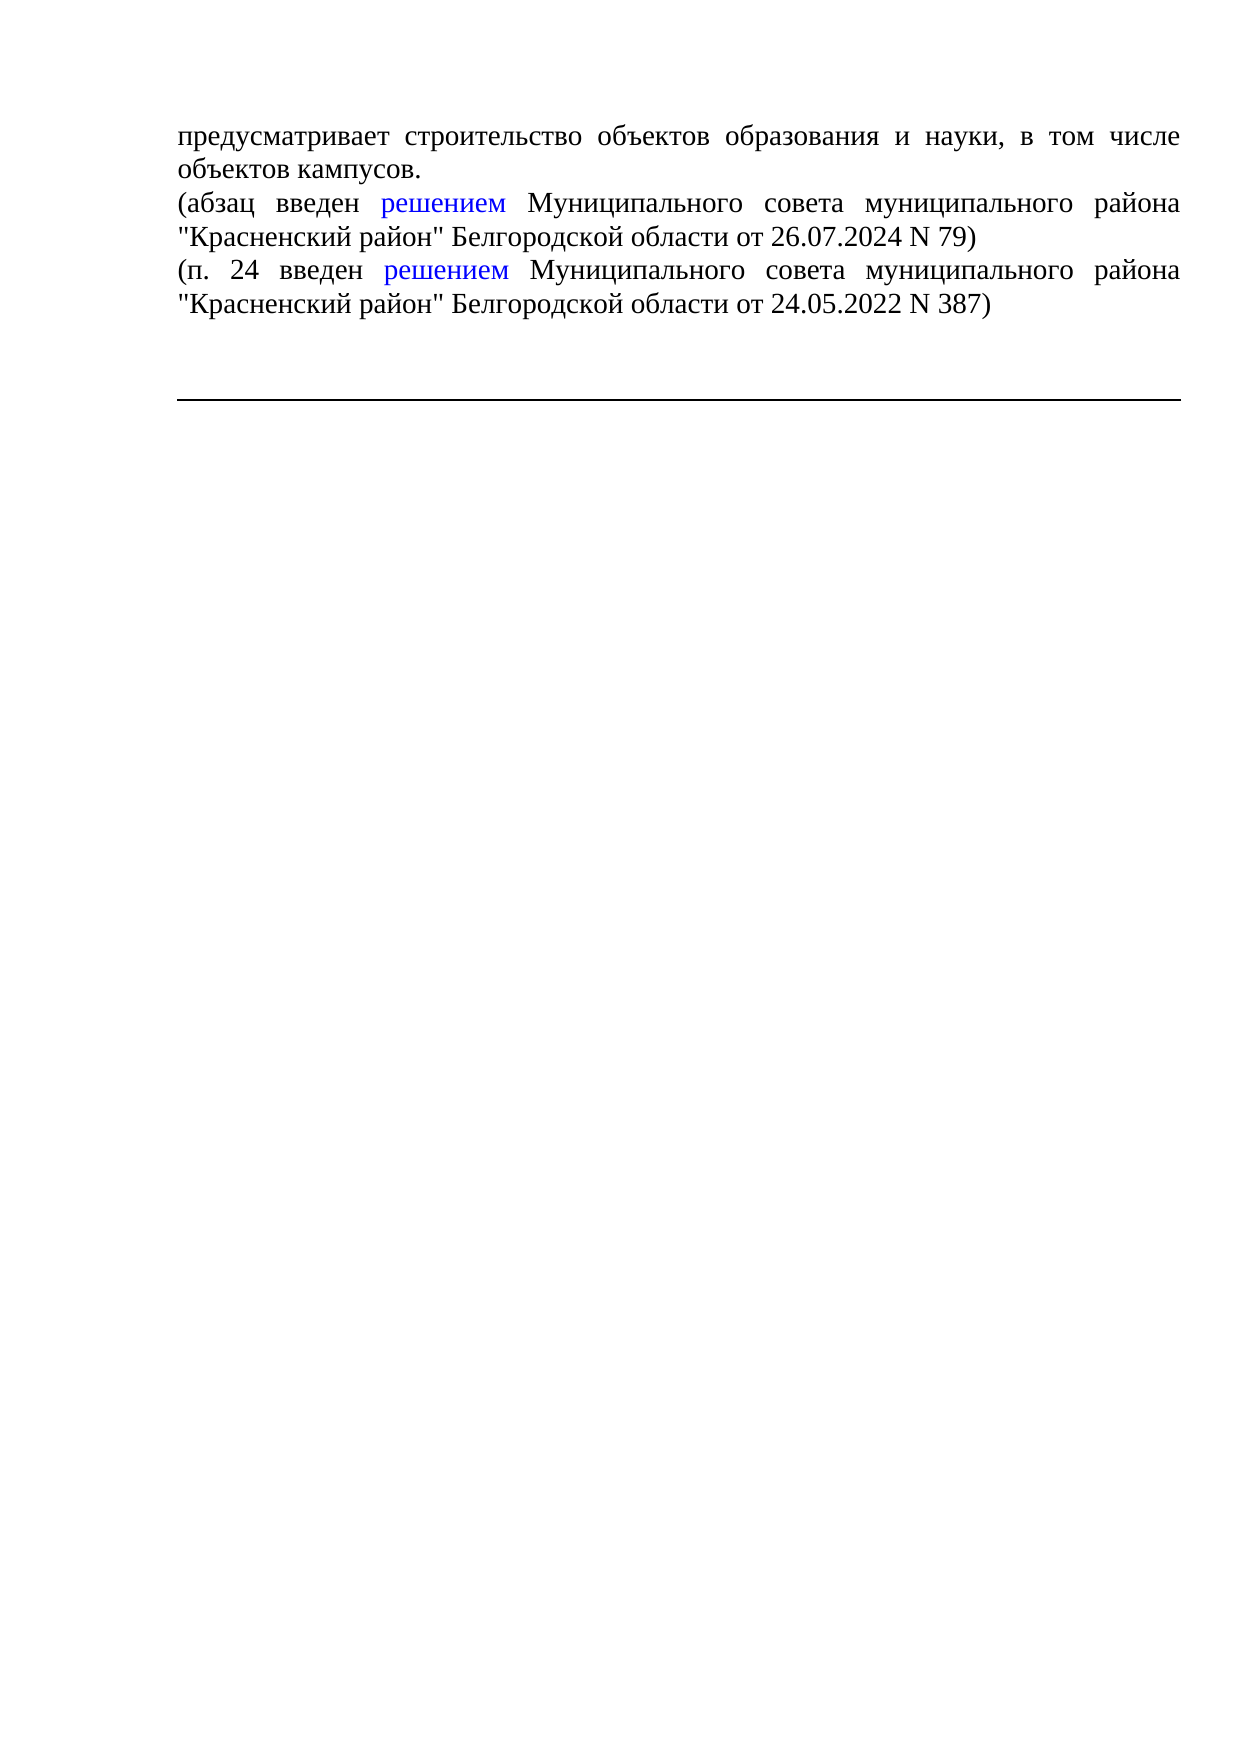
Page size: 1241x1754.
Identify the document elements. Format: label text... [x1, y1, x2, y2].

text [177, 118, 1181, 185]
text (п. 24 введен решением Муниципального совета муниципального района "Красненский район" Белгородской области от 24.05.2022 N 387) [177, 252, 1181, 319]
text (абзац введен решением Муниципального совета муниципального района "Красненский район" Белгородской области от 26.07.2024 N 79) [177, 185, 1181, 252]
